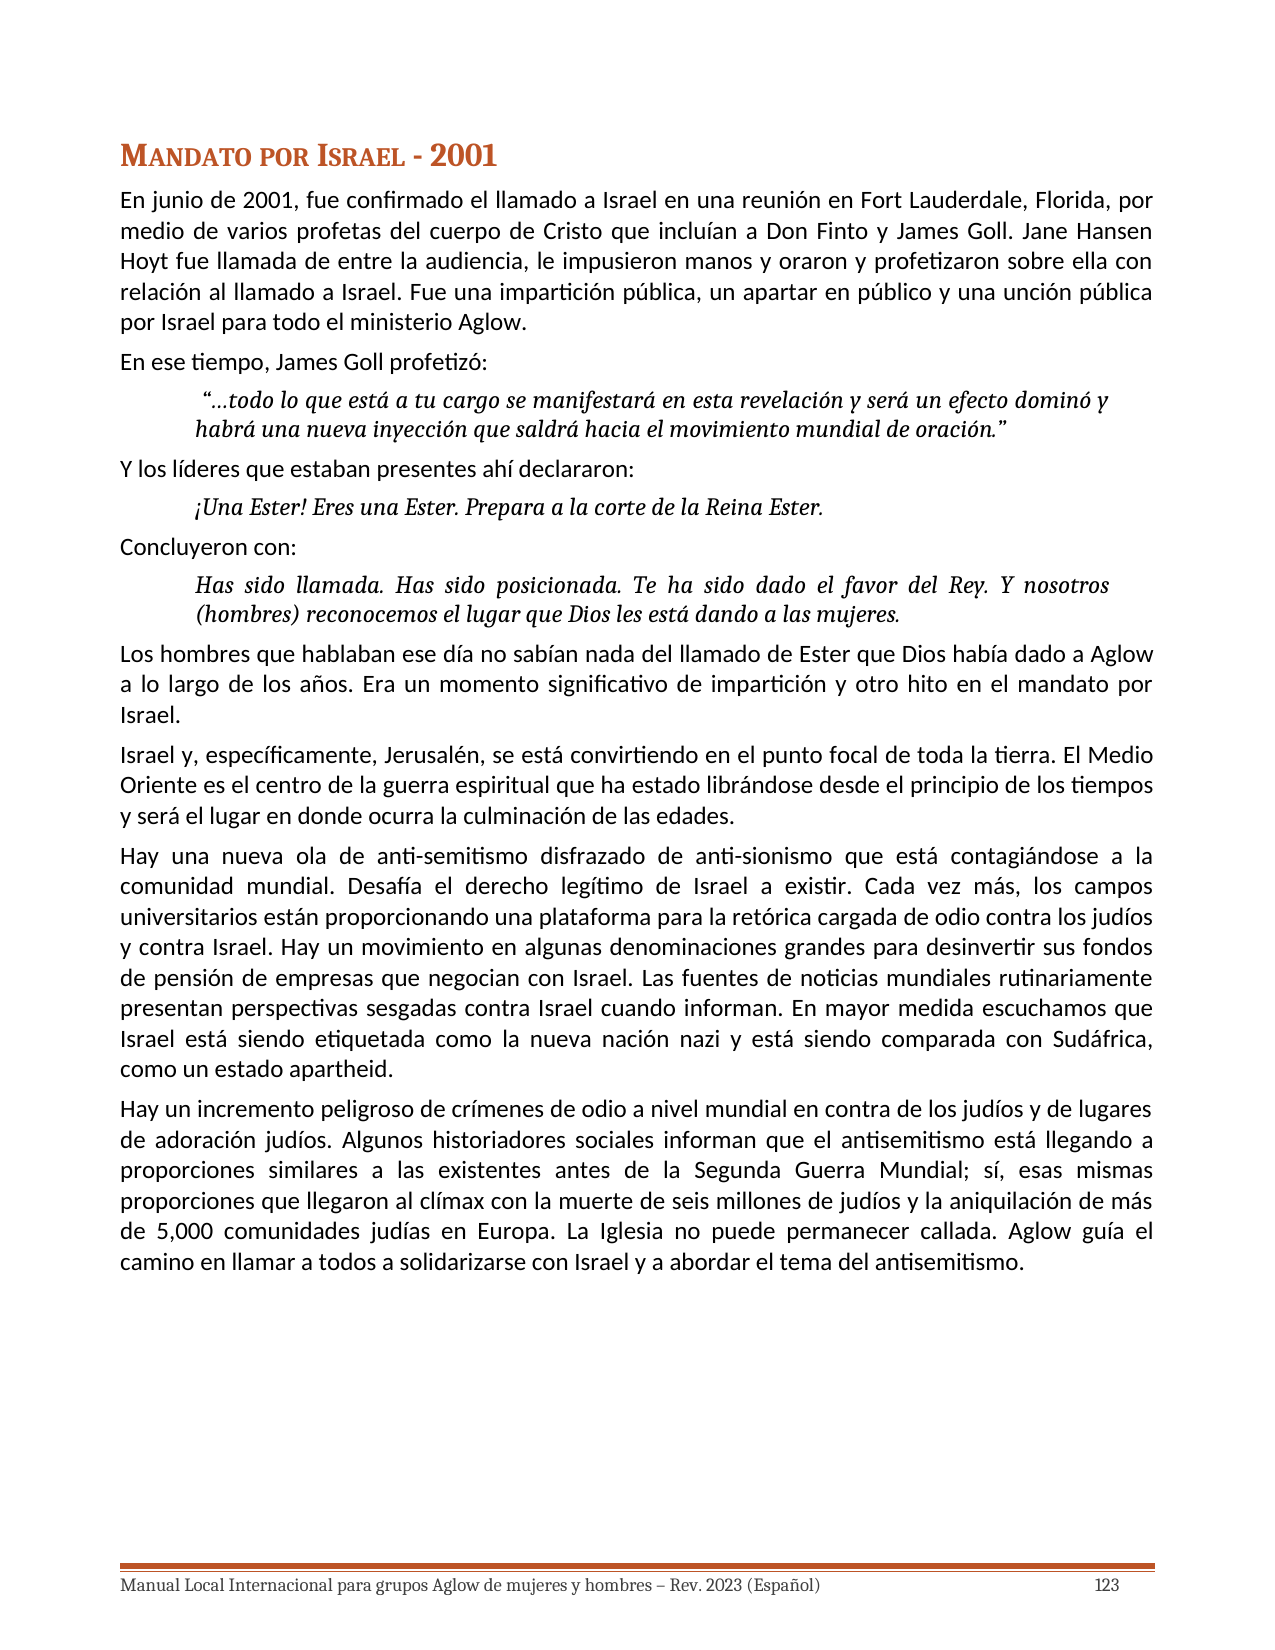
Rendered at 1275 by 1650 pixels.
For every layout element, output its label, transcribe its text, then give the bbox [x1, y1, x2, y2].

text Hay una nueva ola de anti-semitismo disfrazado de anti-sionismo que está contagiándose a la comunidad mundial. Desafía el derecho legítimo de Israel a existir. Cada vez más, los campos universitarios están proporcionando una plataforma para la retórica cargada de odio contra los judíos y contra Israel. Hay un movimiento en algunas denominaciones grandes para desinvertir sus fondos de pensión de empresas que negocian con Israel. Las fuentes de noticias mundiales rutinariamente presentan perspectivas sesgadas contra Israel cuando informan. En mayor medida escuchamos que Israel está siendo etiquetada como la nueva nación nazi y está siendo comparada con Sudáfrica, como un estado apartheid. [120, 840, 1155, 1084]
text En ese tiempo, James Goll profetizó: [120, 346, 1155, 377]
text Y los líderes que estaban presentes ahí declararon: [120, 453, 1155, 484]
subtitle Mandato por Israel - 2001 [120, 137, 1192, 175]
text Has sido llamada. Has sido posicionada. Te ha sido dado el favor del Rey. Y nosotros (hombres) reconocemos el lugar que Dios les está dando a las mujeres. [195, 571, 1114, 629]
text Concluyeron con: [120, 531, 1155, 562]
text ¡Una Ester! Eres una Ester. Prepara a la corte de la Reina Ester. [195, 493, 1155, 522]
text “…todo lo que está a tu cargo se manifestará en esta revelación y será un efecto dominó y habrá una nueva inyección que saldrá hacia el movimiento mundial de oración.” [195, 386, 1114, 444]
text Israel y, específicamente, Jerusalén, se está convirtiendo en el punto focal de toda la tierra. El Medio Oriente es el centro de la guerra espiritual que ha estado librándose desde el principio de los tiempos y será el lugar en donde ocurra la culminación de las edades. [120, 739, 1155, 831]
text Hay un incremento peligroso de crímenes de odio a nivel mundial en contra de los judíos y de lugares de adoración judíos. Algunos historiadores sociales informan que el antisemitismo está llegando a proporciones similares a las existentes antes de la Segunda Guerra Mundial; sí, esas mismas proporciones que llegaron al clímax con la muerte de seis millones de judíos y la aniquilación de más de 5,000 comunidades judías en Europa. La Iglesia no puede permanecer callada. Aglow guía el camino en llamar a todos a solidarizarse con Israel y a abordar el tema del antisemitismo. [120, 1093, 1155, 1277]
text Los hombres que hablaban ese día no sabían nada del llamado de Ester que Dios había dado a Aglow a lo largo de los años. Era un momento significativo de impartición y otro hito en el mandato por Israel. [120, 638, 1155, 729]
text En junio de 2001, fue confirmado el llamado a Israel en una reunión en Fort Lauderdale, Florida, por medio de varios profetas del cuerpo de Cristo que incluían a Don Finto y James Goll. Jane Hansen Hoyt fue llamada de entre la audiencia, le impusieron manos y oraron y profetizaron sobre ella con relación al llamado a Israel. Fue una impartición pública, un apartar en público y una unción pública por Israel para todo el ministerio Aglow. [120, 184, 1155, 337]
